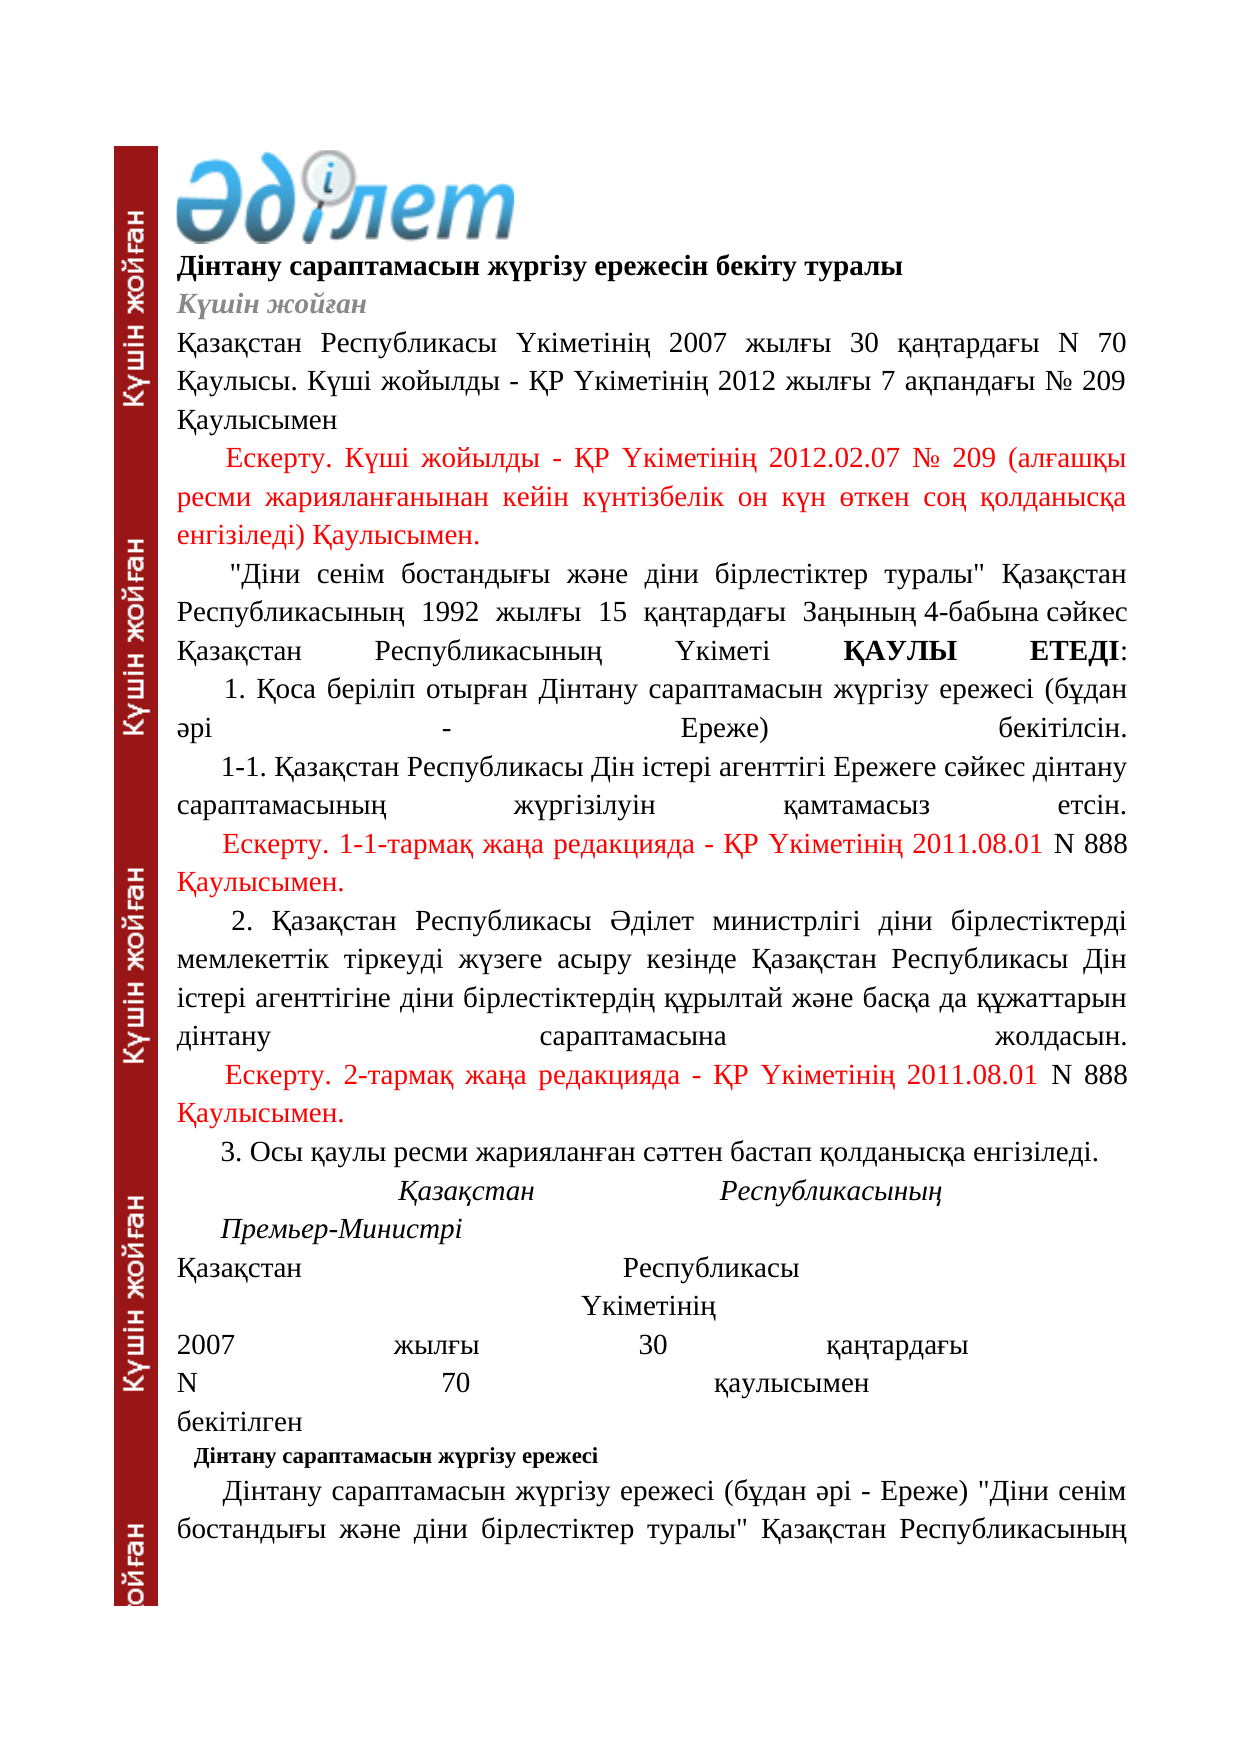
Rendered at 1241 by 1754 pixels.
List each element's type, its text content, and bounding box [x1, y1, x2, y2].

text Ескерту. Күші жойылды - ҚР Үкіметінің 2012.02.07 № 209 (алғашқы ресми жарияланғанынан кейін күнтізбелік он күн өткен соң қолданысқа енгізіледі) Қаулысымен. [112, 440, 1128, 551]
picture [114, 320, 158, 325]
text "Дiни сенiм бостандығы және дiни бiрлестiктер туралы" Қазақстан Республикасының 1992 жылғы 15 қаңтардағы Заңының 4-бабына сәйкес Қазақстан Республикасының Үкiметi ҚАУЛЫ ЕТЕДI: 1. Қоса берiліп отырған Дiнтану сараптамасын жүргiзу ережесi (бұдан әрi - Ереже) бекiтiлсiн. 1-1. Қазақстан Республикасы Дін істері агенттігі Ережеге сәйкес дiнтану сараптамасының жүргiзiлуiн қамтамасыз етсiн. Ескерту. 1-1-тармақ жаңа редакцияда - ҚР Үкіметінің 2011.08.01 N 888 Қаулысымен. 2. Қазақстан Республикасы Әдiлет министрлiгi дiни бiрлестiктердi мемлекеттiк тiркеудi жүзеге асыру кезiнде Қазақстан Республикасы Дін істері агенттігіне дiни бiрлестiктердiң құрылтай және басқа да құжаттарын дiнтану сараптамасына жолдасын. Ескерту. 2-тармақ жаңа редакцияда - ҚР Үкіметінің 2011.08.01 N 888 Қаулысымен. 3. Осы қаулы ресми жарияланған сәттен бастап қолданысқа енгiзiледi. [112, 556, 1128, 1168]
picture [114, 1168, 158, 1173]
picture [114, 1545, 158, 1606]
picture [114, 1245, 158, 1250]
picture [114, 435, 158, 440]
text Қазақстан Республикасының Премьер-Министрі [112, 1173, 1128, 1245]
text Қазақстан Республикасы Үкіметінің 2007 жылғы 30 қаңтардағы N 70 Қаулысы. Күші жойылды - ҚР Үкіметінің 2012 жылғы 7 ақпандағы № 209 Қаулысымен [112, 325, 1128, 435]
picture [114, 146, 158, 248]
picture [114, 1437, 158, 1442]
picture [114, 1469, 158, 1473]
text Күшін жойған [112, 286, 1128, 320]
picture [176, 150, 515, 244]
text Қазақстан Республикасы Үкiметiнiң 2007 жылғы 30 қаңтардағы N 70 қаулысымен бекiтiлген [112, 1250, 1128, 1437]
text Дiнтану сараптамасын жүргiзу ережесiн бекiту туралы [112, 248, 1128, 281]
picture [114, 281, 158, 286]
picture [114, 551, 158, 556]
text Дiнтану сараптамасын жүргiзу ережесi [112, 1442, 1128, 1469]
